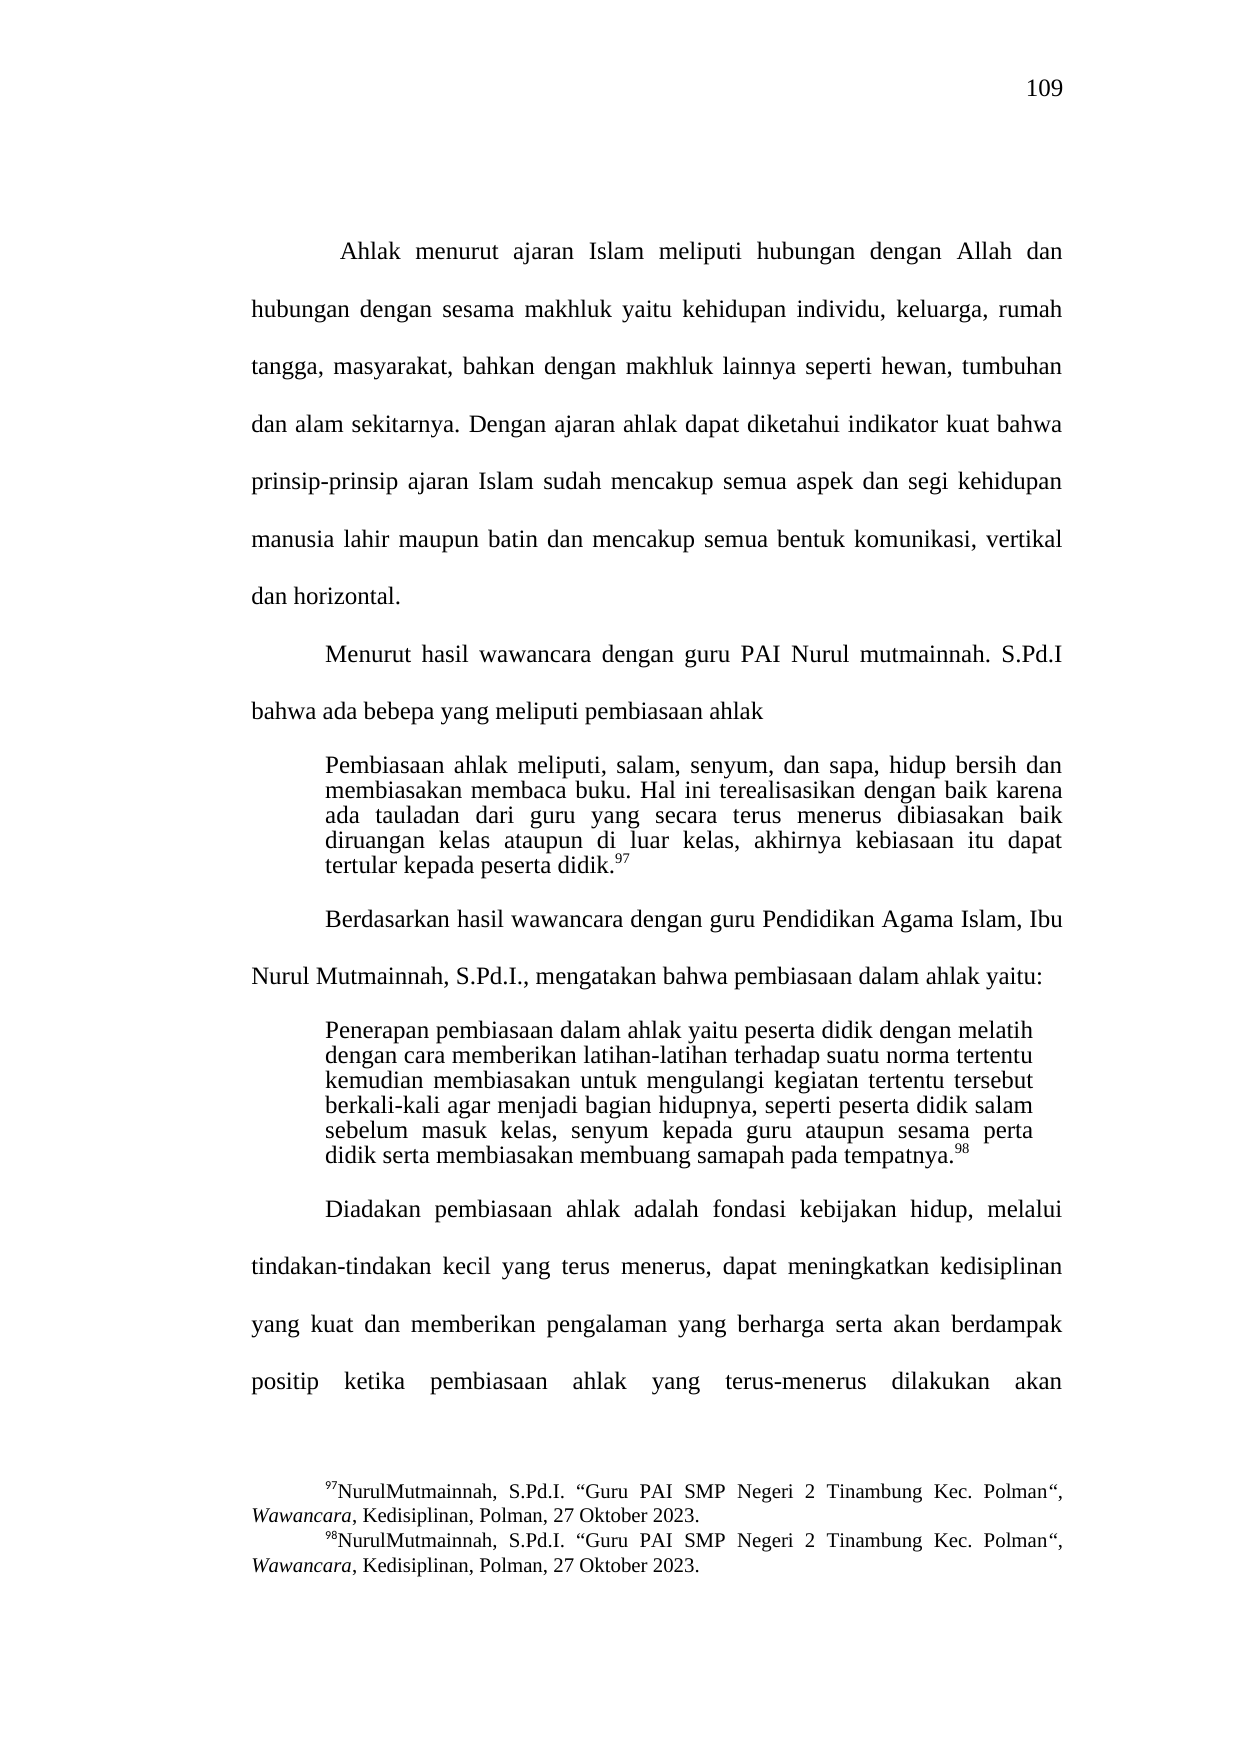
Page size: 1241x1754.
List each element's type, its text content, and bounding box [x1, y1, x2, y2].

list Pembiasaan ahlak meliputi, salam, senyum, dan sapa, hidup bersih dan membiasakan membaca buku. Hal ini terealisasikan dengan baik karena ada tauladan dari guru yang secara terus menerus dibiasakan baik diruangan kelas ataupun di luar kelas, akhirnya kebiasaan itu dapat tertular kepada peserta didik. [325, 754, 1063, 879]
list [251, 1194, 1063, 1395]
text Berdasarkan hasil wawancara dengan guru Pendidikan Agama Islam, Ibu Nurul Mutmainnah, S.Pd.I., mengatakan bahwa pembiasaan dalam ahlak yaitu: [251, 904, 1063, 990]
text Penerapan pembiasaan dalam ahlak yaitu peserta didik dengan melatih dengan cara memberikan latihan-latihan terhadap suatu norma tertentu kemudian membiasakan untuk mengulangi kegiatan tertentu tersebut berkali-kali agar menjadi bagian hidupnya, seperti peserta didik salam sebelum masuk kelas, senyum kepada guru ataupun sesama perta didik serta membiasakan membuang samapah pada tempatnya. [325, 1019, 1033, 1169]
list Ahlak menurut ajaran Islam meliputi hubungan dengan Allah dan hubungan dengan sesama makhluk yaitu kehidupan individu, keluarga, rumah tangga, masyarakat, bahkan dengan makhluk lainnya seperti hewan, tumbuhan dan alam sekitarnya. Dengan ajaran ahlak dapat diketahui indikator kuat bahwa prinsip-prinsip ajaran Islam sudah mencakup semua aspek dan segi kehidupan manusia lahir maupun batin dan mencakup semua bentuk komunikasi, vertikal dan horizontal. [251, 236, 1063, 610]
list Menurut hasil wawancara dengan guru PAI Nurul mutmainnah. S.Pd.I bahwa ada bebepa yang meliputi pembiasaan ahlak [251, 639, 1063, 725]
